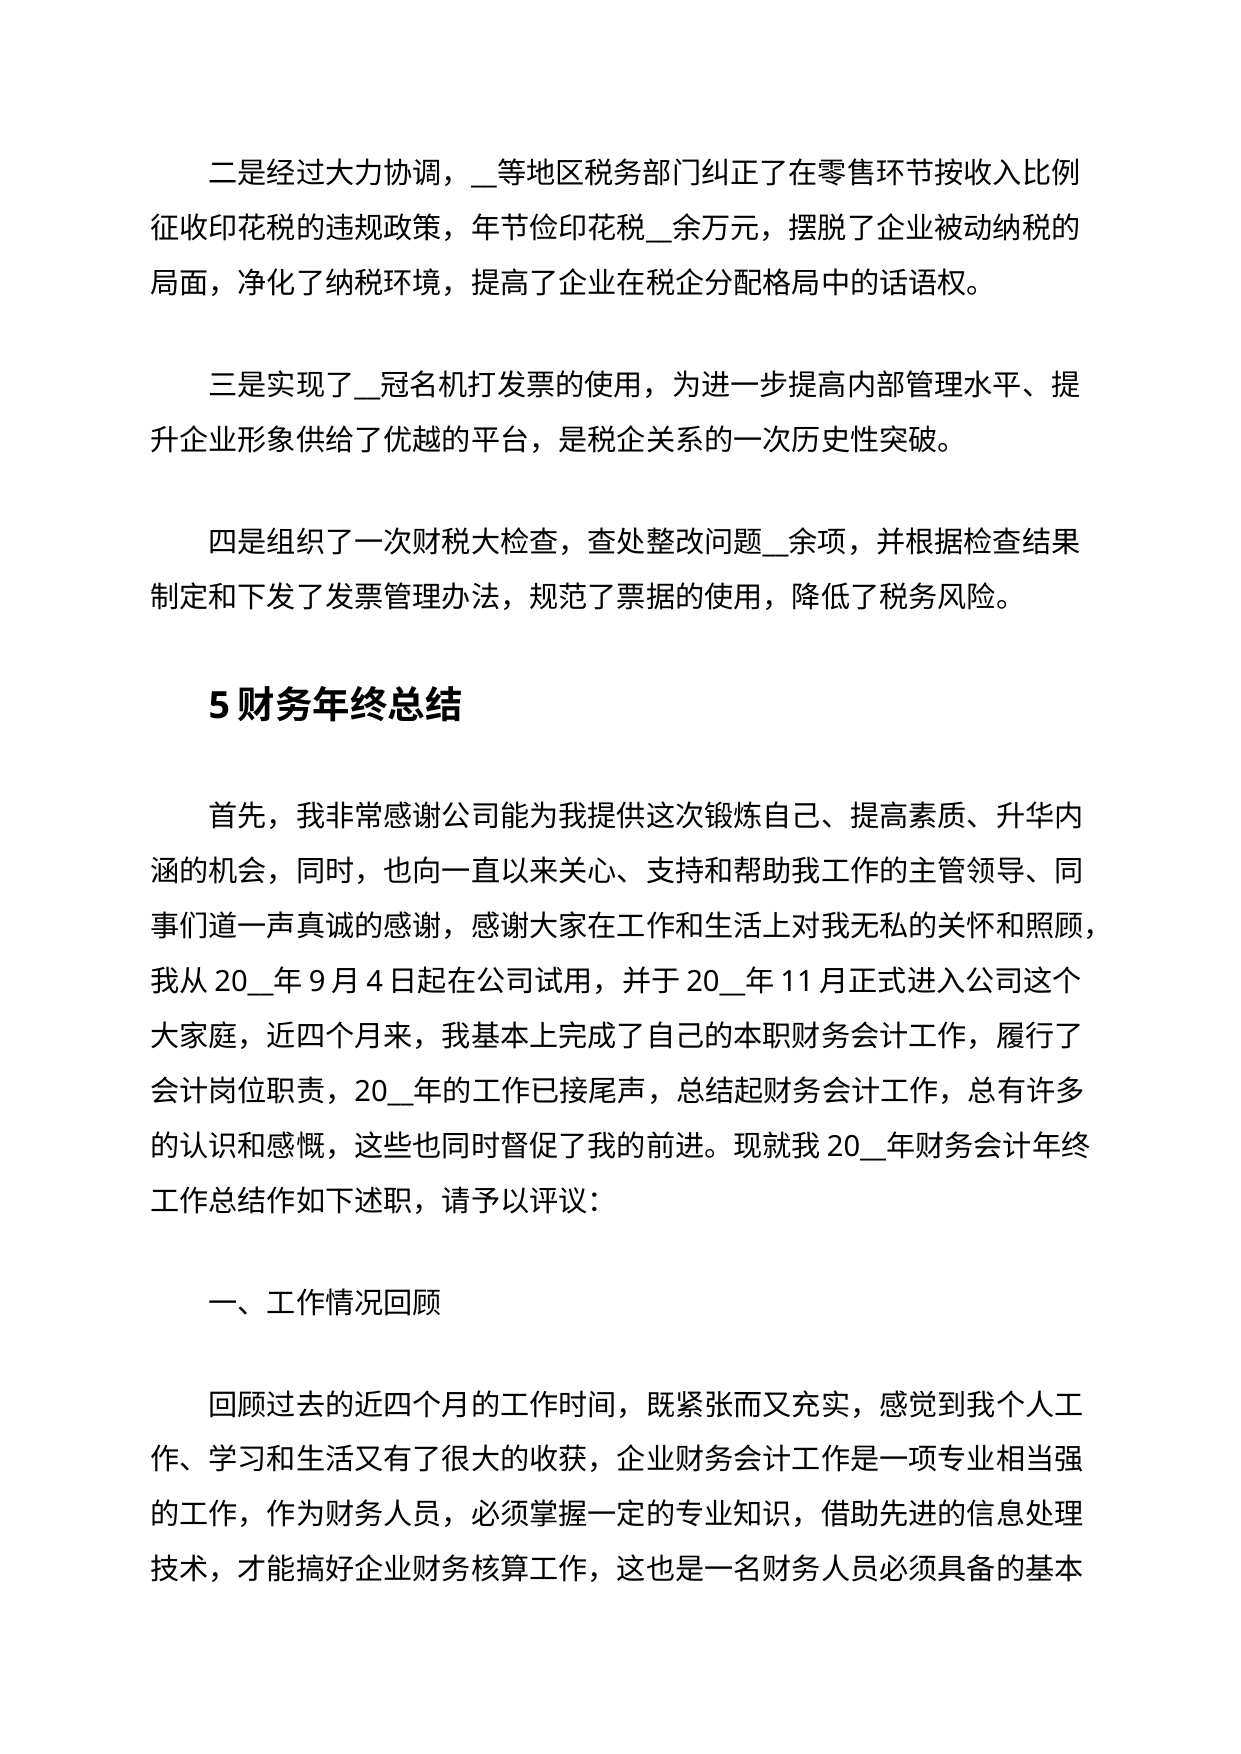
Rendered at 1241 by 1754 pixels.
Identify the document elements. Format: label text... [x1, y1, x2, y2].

text 一、工作情况回顾 [150, 1279, 1090, 1322]
text 5财务年终总结 [150, 675, 1090, 730]
text 二是经过大力协调，__等地区税务部门纠正了在零售环节按收入比例征收印花税的违规政策，年节俭印花税__余万元，摆脱了企业被动纳税的局面，净化了纳税环境，提高了企业在税企分配格局中的话语权。 [150, 150, 1090, 302]
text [150, 1381, 1090, 1588]
text 首先，我非常感谢公司能为我提供这次锻炼自己、提高素质、升华内涵的机会，同时，也向一直以来关心、支持和帮助我工作的主管领导、同事们道一声真诚的感谢，感谢大家在工作和生活上对我无私的关怀和照顾，我从20__年9月4日起在公司试用，并于20__年11月正式进入公司这个大家庭，近四个月来，我基本上完成了自己的本职财务会计工作，履行了会计岗位职责，20__年的工作已接尾声，总结起财务会计工作，总有许多的认识和感慨，这些也同时督促了我的前进。现就我20__年财务会计年终工作总结作如下述职，请予以评议： [150, 793, 1090, 1220]
text 四是组织了一次财税大检查，查处整改问题__余项，并根据检查结果制定和下发了发票管理办法，规范了票据的使用，降低了税务风险。 [150, 518, 1090, 616]
text 三是实现了__冠名机打发票的使用，为进一步提高内部管理水平、提升企业形象供给了优越的平台，是税企关系的一次历史性突破。 [150, 362, 1090, 459]
